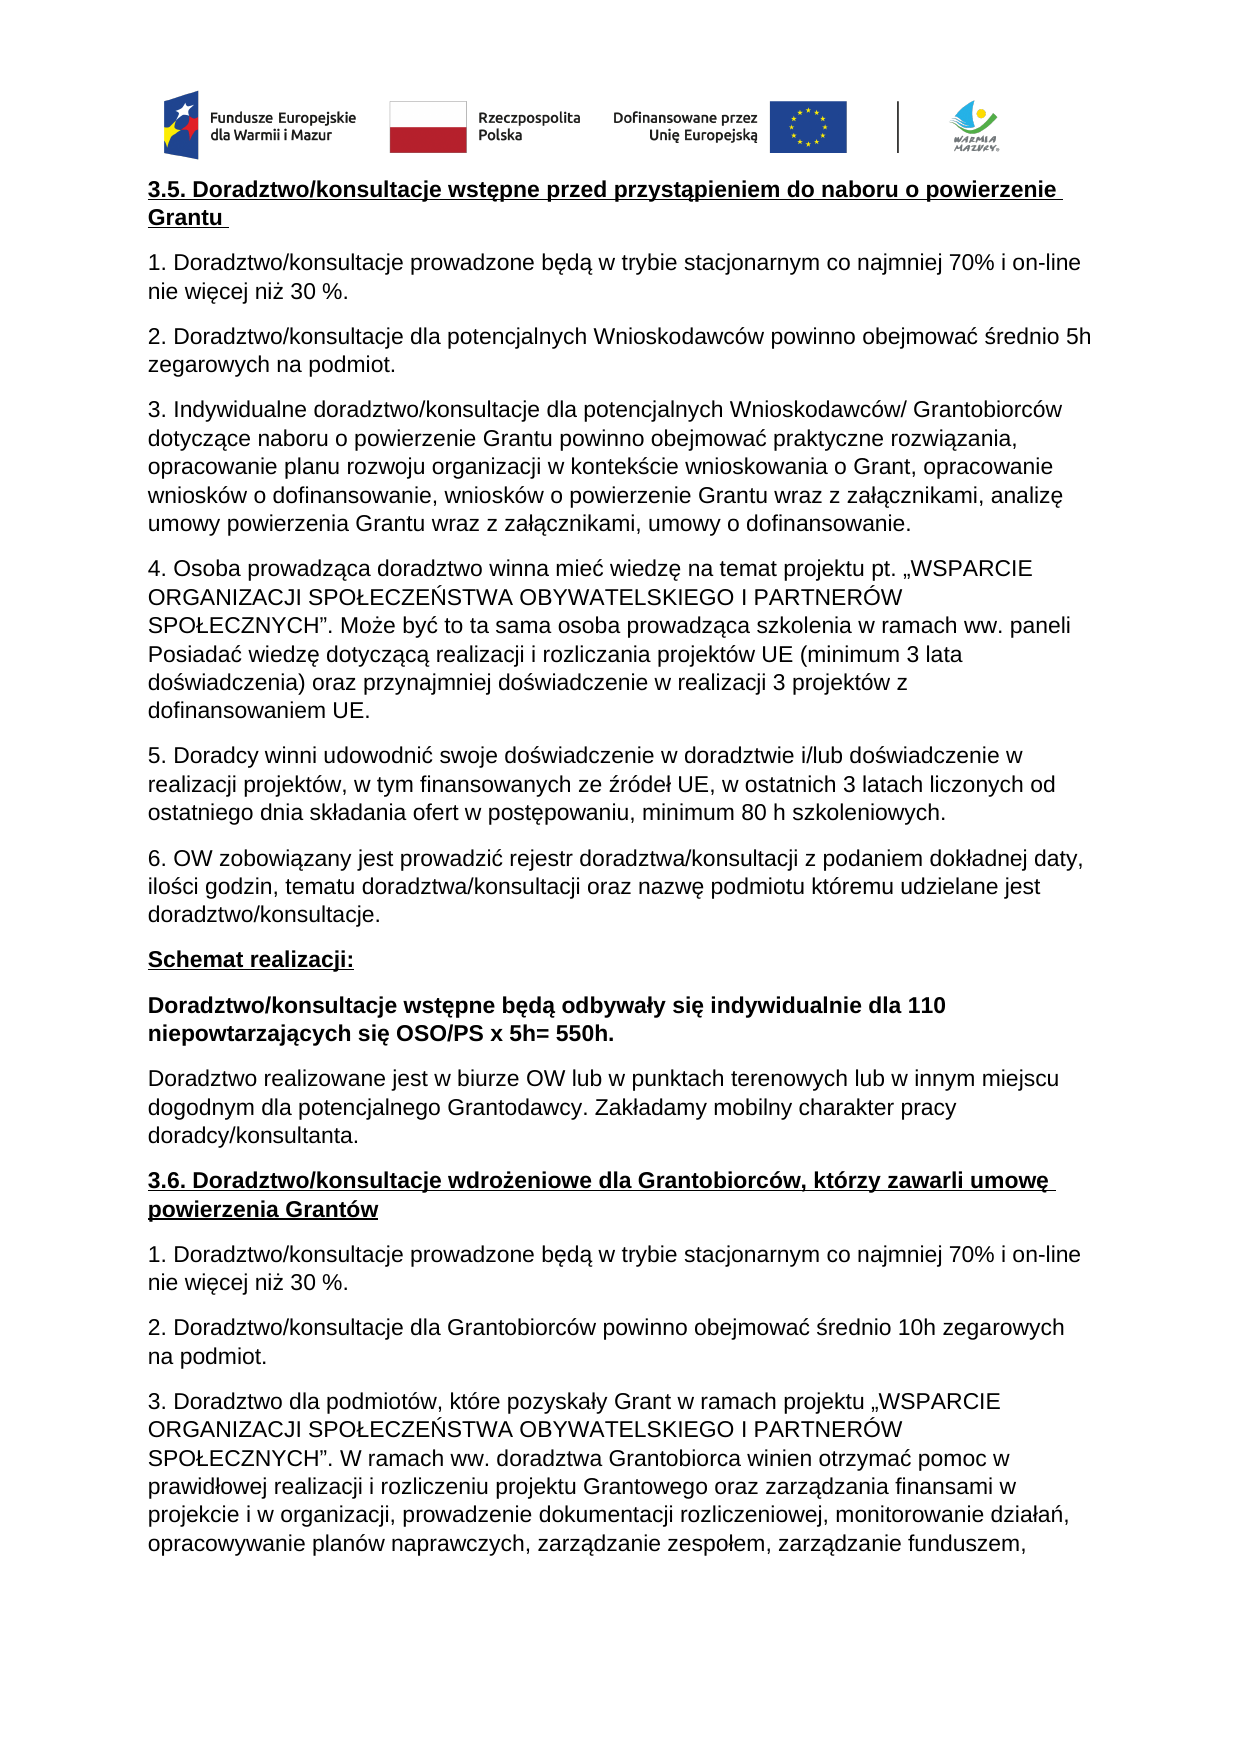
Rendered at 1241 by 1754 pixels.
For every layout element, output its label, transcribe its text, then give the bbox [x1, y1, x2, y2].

text 2. Doradztwo/konsultacje dla Grantobiorców powinno obejmować średnio 10h zegarowych na podmiot. [148, 1314, 1093, 1369]
text 1. Doradztwo/konsultacje prowadzone będą w trybie stacjonarnym co najmniej 70% i on-line nie więcej niż 30 %. [148, 249, 1093, 304]
text 4. Osoba prowadząca doradztwo winna mieć wiedzę na temat projektu pt. „WSPARCIE ORGANIZACJI SPOŁECZEŃSTWA OBYWATELSKIEGO I PARTNERÓW SPOŁECZNYCH”. Może być to ta sama osoba prowadząca szkolenia w ramach ww. paneli Posiadać wiedzę dotyczącą realizacji i rozliczania projektów UE (minimum 3 lata doświadczenia) oraz przynajmniej doświadczenie w realizacji 3 projektów z dofinansowaniem UE. [148, 555, 1093, 724]
text 3.5. Doradztwo/konsultacje wstępne przed przystąpieniem do naboru o powierzenie Grantu [148, 176, 1093, 231]
text 3. Indywidualne doradztwo/konsultacje dla potencjalnych Wnioskodawców/ Grantobiorców dotyczące naboru o powierzenie Grantu powinno obejmować praktyczne rozwiązania, opracowanie planu rozwoju organizacji w kontekście wnioskowania o Grant, opracowanie wniosków o dofinansowanie, wniosków o powierzenie Grantu wraz z załącznikami, analizę umowy powierzenia Grantu wraz z załącznikami, umowy o dofinansowanie. [148, 396, 1093, 536]
text 5. Doradcy winni udowodnić swoje doświadczenie w doradztwie i/lub doświadczenie w realizacji projektów, w tym finansowanych ze źródeł UE, w ostatnich 3 latach liczonych od ostatniego dnia składania ofert w postępowaniu, minimum 80 h szkoleniowych. [148, 742, 1093, 826]
text Schemat realizacji: [148, 946, 1093, 973]
text Doradztwo realizowane jest w biurze OW lub w punktach terenowych lub w innym miejscu dogodnym dla potencjalnego Grantodawcy. Zakładamy mobilny charakter pracy doradcy/konsultanta. [148, 1065, 1093, 1148]
text 2. Doradztwo/konsultacje dla potencjalnych Wnioskodawców powinno obejmować średnio 5h zegarowych na podmiot. [148, 323, 1093, 378]
text 1. Doradztwo/konsultacje prowadzone będą w trybie stacjonarnym co najmniej 70% i on-line nie więcej niż 30 %. [148, 1241, 1093, 1295]
text 3.6. Doradztwo/konsultacje wdrożeniowe dla Grantobiorców, którzy zawarli umowę powierzenia Grantów [148, 1167, 1093, 1222]
text 6. OW zobowiązany jest prowadzić rejestr doradztwa/konsultacji z podaniem dokładnej daty, ilości godzin, tematu doradztwa/konsultacji oraz nazwę podmiotu któremu udzielane jest doradztwo/konsultacje. [148, 844, 1093, 928]
text Doradztwo/konsultacje wstępne będą odbywały się indywidualnie dla 110 niepowtarzających się OSO/PS x 5h= 550h. [148, 992, 1093, 1046]
picture [147, 73, 1093, 176]
